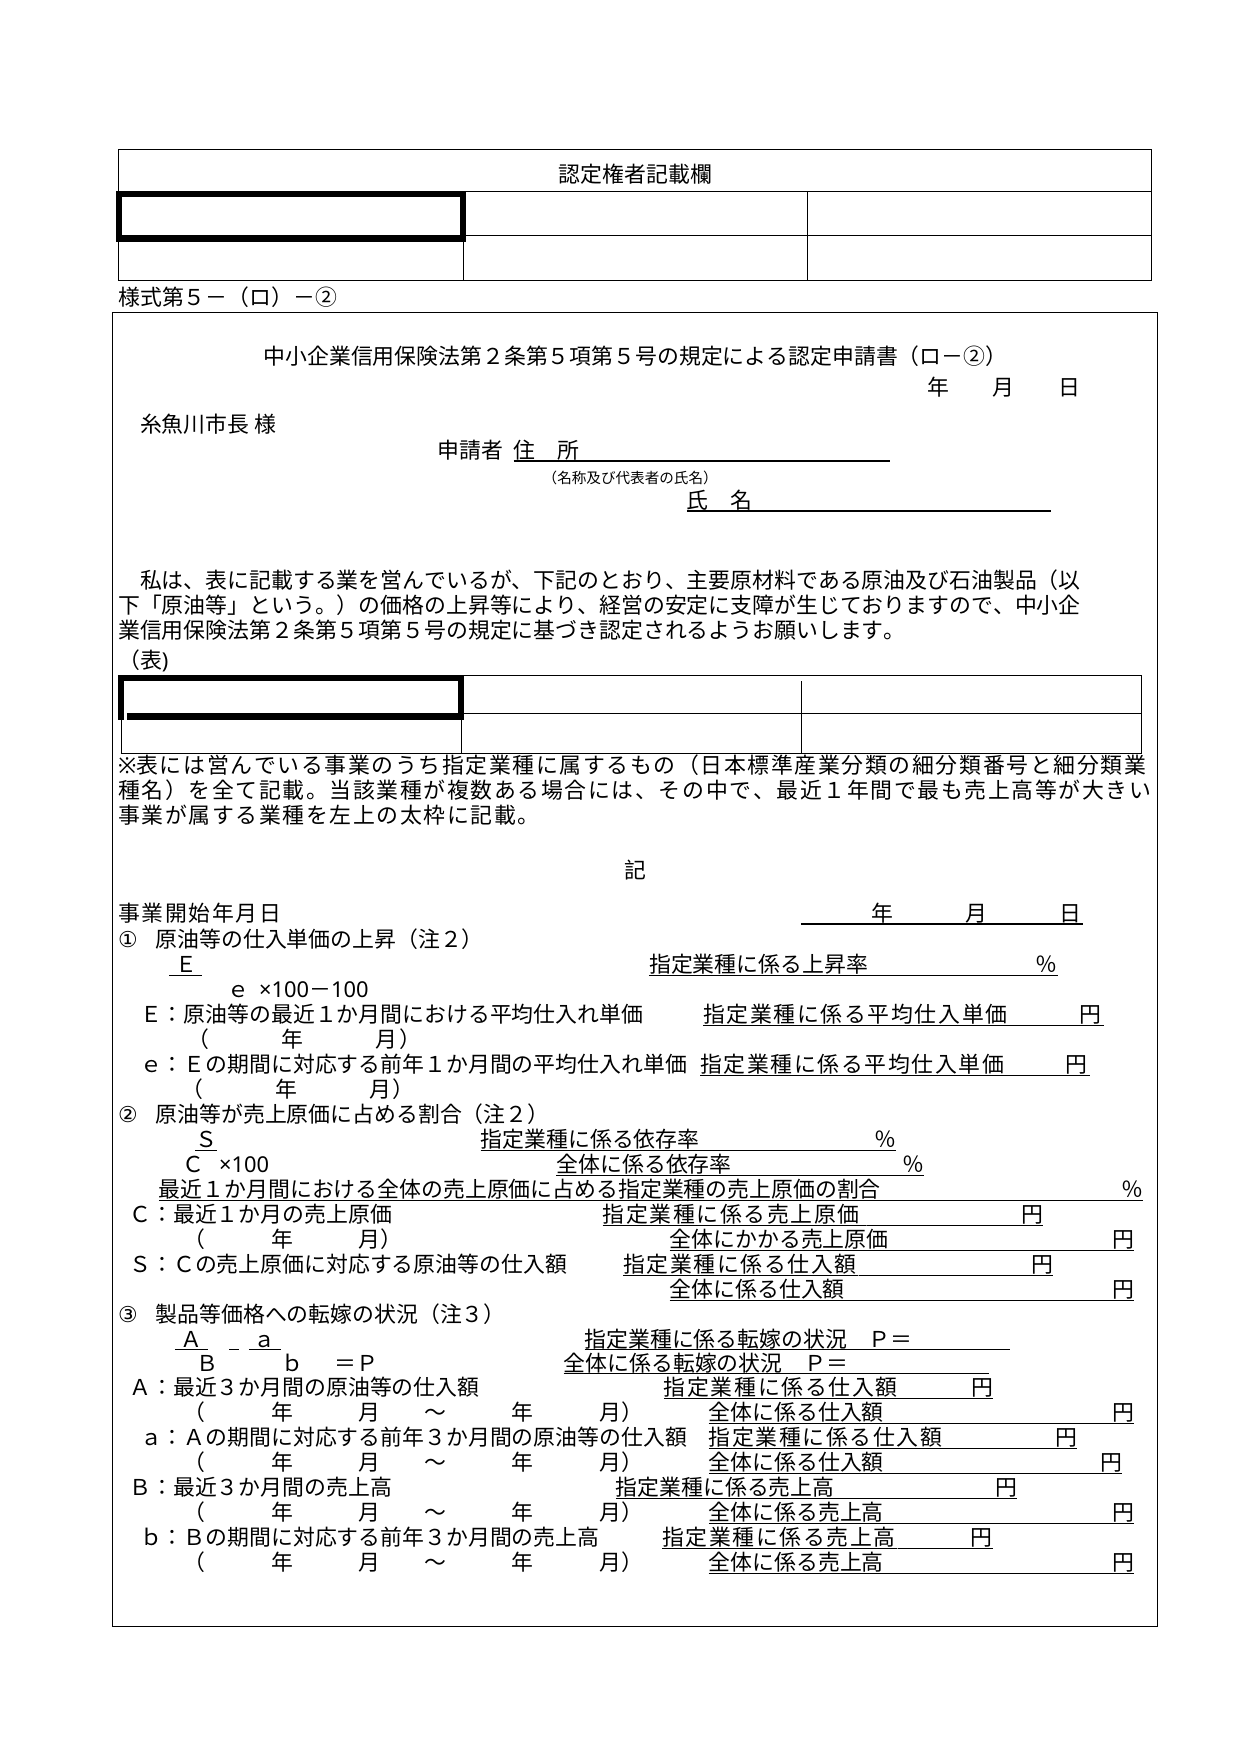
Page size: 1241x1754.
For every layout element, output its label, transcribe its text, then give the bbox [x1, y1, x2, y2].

table_cell [119, 242, 463, 280]
text 様式第５－（ロ）－② [118, 281, 1122, 312]
table_cell [464, 236, 807, 280]
table_header 認定権者記載欄 [119, 150, 1151, 191]
table_cell [808, 236, 1151, 280]
table_cell [808, 192, 1151, 235]
table_cell [466, 192, 807, 235]
table_cell [122, 197, 460, 235]
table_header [113, 313, 1157, 1626]
